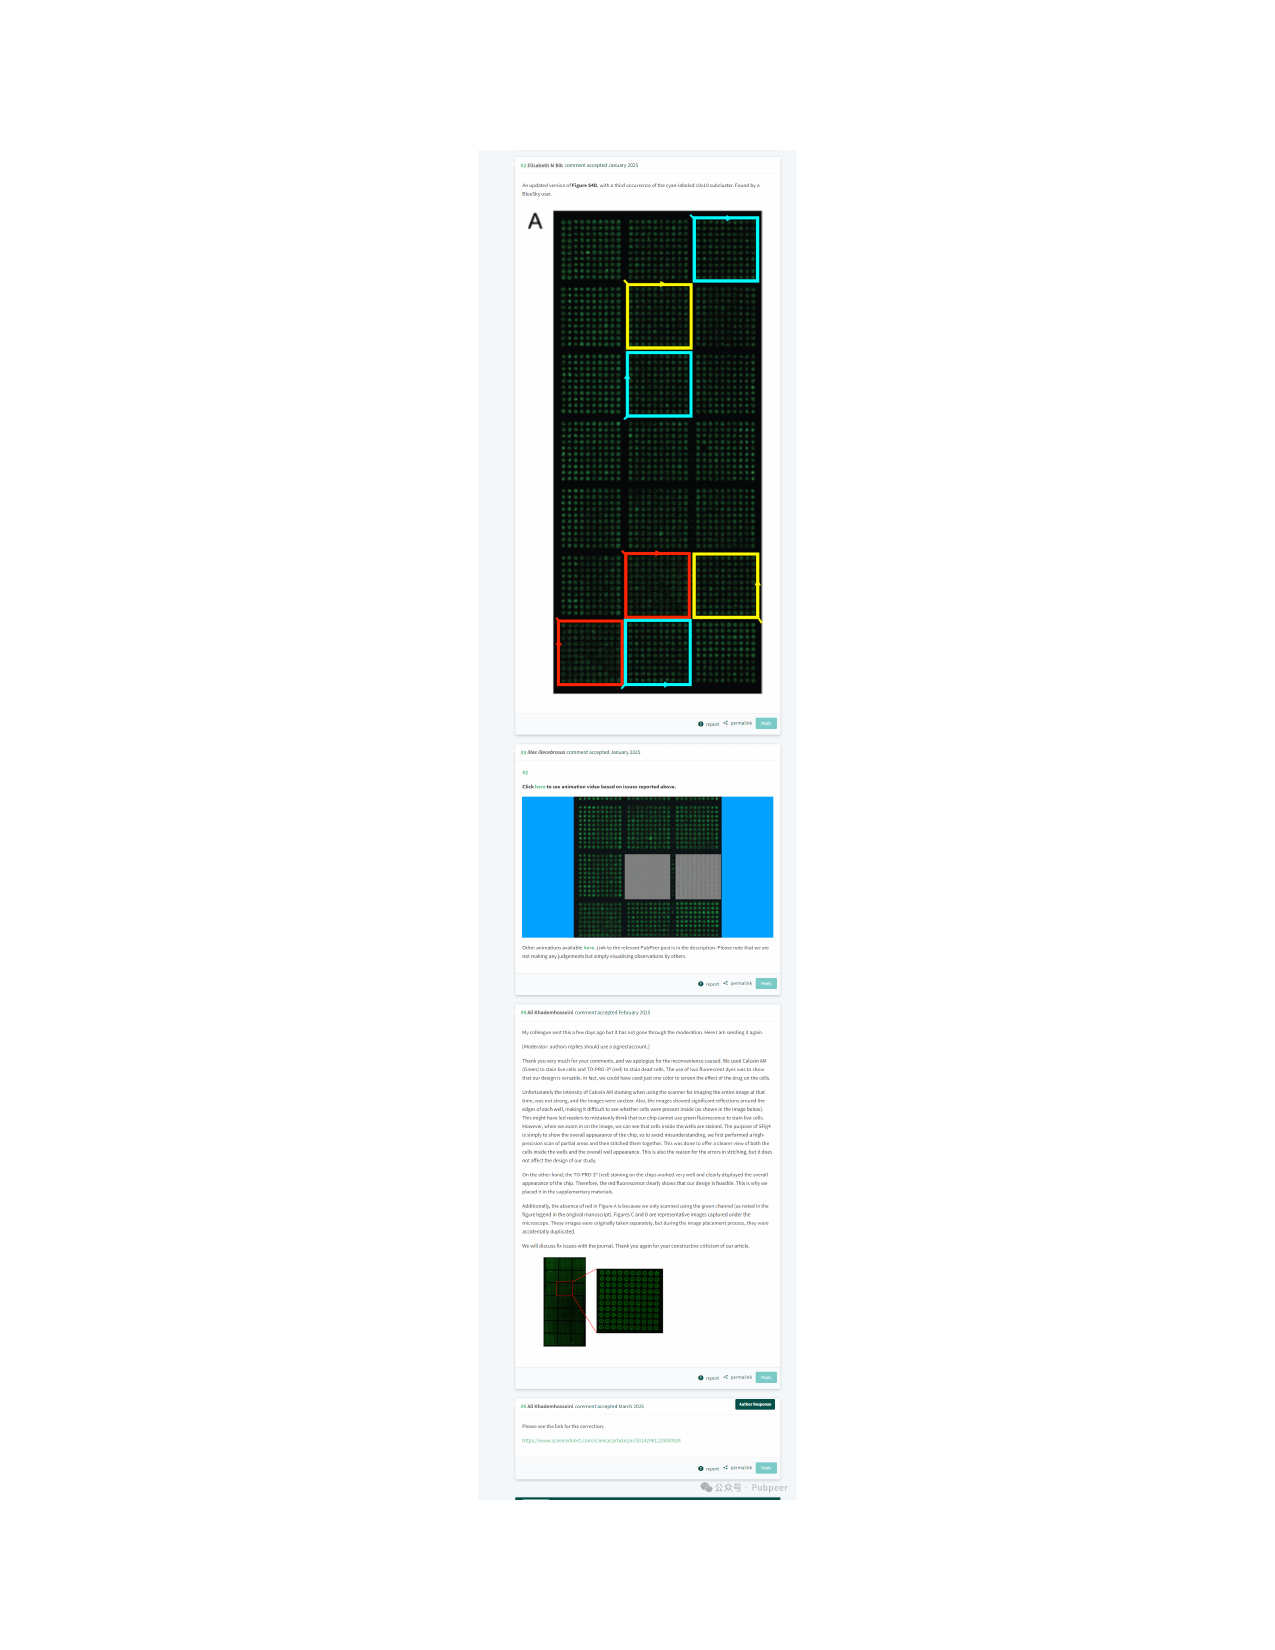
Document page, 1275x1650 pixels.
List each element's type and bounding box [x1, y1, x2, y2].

picture [478, 150, 797, 1500]
